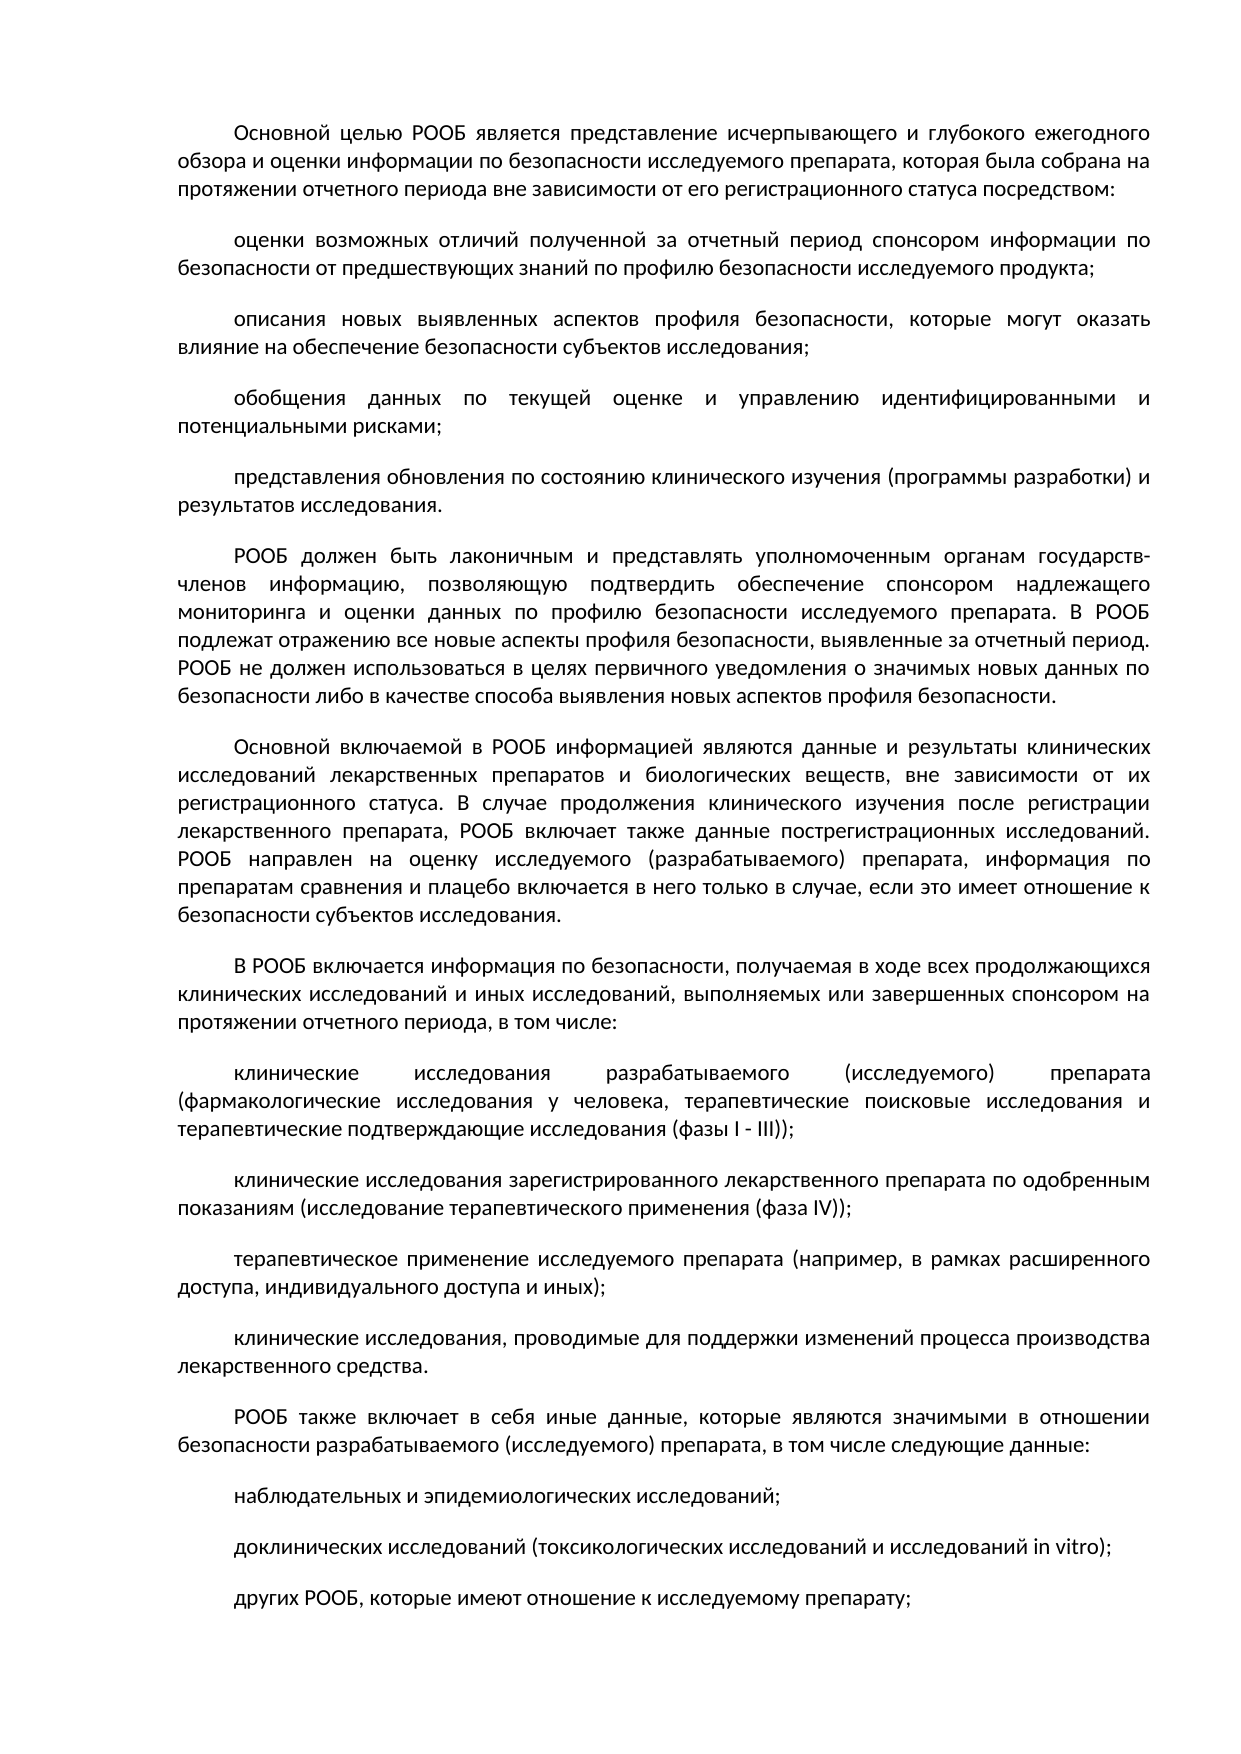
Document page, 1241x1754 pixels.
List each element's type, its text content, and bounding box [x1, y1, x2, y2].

text В РООБ включается информация по безопасности, получаемая в ходе всех продолжающихся клинических исследований и иных исследований, выполняемых или завершенных спонсором на протяжении отчетного периода, в том числе: [177, 951, 1152, 1035]
text терапевтическое применение исследуемого препарата (например, в рамках расширенного доступа, индивидуального доступа и иных); [177, 1244, 1152, 1300]
text описания новых выявленных аспектов профиля безопасности, которые могут оказать влияние на обеспечение безопасности субъектов исследования; [177, 304, 1152, 360]
text РООБ должен быть лаконичным и представлять уполномоченным органам государств-членов информацию, позволяющую подтвердить обеспечение спонсором надлежащего мониторинга и оценки данных по профилю безопасности исследуемого препарата. В РООБ подлежат отражению все новые аспекты профиля безопасности, выявленные за отчетный период. РООБ не должен использоваться в целях первичного уведомления о значимых новых данных по безопасности либо в качестве способа выявления новых аспектов профиля безопасности. [177, 541, 1152, 709]
text обобщения данных по текущей оценке и управлению идентифицированными и потенциальными рисками; [177, 383, 1152, 439]
text РООБ также включает в себя иные данные, которые являются значимыми в отношении безопасности разрабатываемого (исследуемого) препарата, в том числе следующие данные: [177, 1402, 1152, 1458]
text представления обновления по состоянию клинического изучения (программы разработки) и результатов исследования. [177, 462, 1152, 518]
text клинические исследования, проводимые для поддержки изменений процесса производства лекарственного средства. [177, 1323, 1152, 1379]
text других РООБ, которые имеют отношение к исследуемому препарату; [177, 1583, 1152, 1611]
text наблюдательных и эпидемиологических исследований; [177, 1481, 1152, 1509]
text клинические исследования разрабатываемого (исследуемого) препарата (фармакологические исследования у человека, терапевтические поисковые исследования и терапевтические подтверждающие исследования (фазы I - III)); [177, 1058, 1152, 1142]
text доклинических исследований (токсикологических исследований и исследований in vitro); [177, 1532, 1152, 1560]
text оценки возможных отличий полученной за отчетный период спонсором информации по безопасности от предшествующих знаний по профилю безопасности исследуемого продукта; [177, 225, 1152, 281]
text Основной целью РООБ является представление исчерпывающего и глубокого ежегодного обзора и оценки информации по безопасности исследуемого препарата, которая была собрана на протяжении отчетного периода вне зависимости от его регистрационного статуса посредством: [177, 118, 1152, 202]
text Основной включаемой в РООБ информацией являются данные и результаты клинических исследований лекарственных препаратов и биологических веществ, вне зависимости от их регистрационного статуса. В случае продолжения клинического изучения после регистрации лекарственного препарата, РООБ включает также данные пострегистрационных исследований. РООБ направлен на оценку исследуемого (разрабатываемого) препарата, информация по препаратам сравнения и плацебо включается в него только в случае, если это имеет отношение к безопасности субъектов исследования. [177, 732, 1152, 928]
text клинические исследования зарегистрированного лекарственного препарата по одобренным показаниям (исследование терапевтического применения (фаза IV)); [177, 1165, 1152, 1221]
